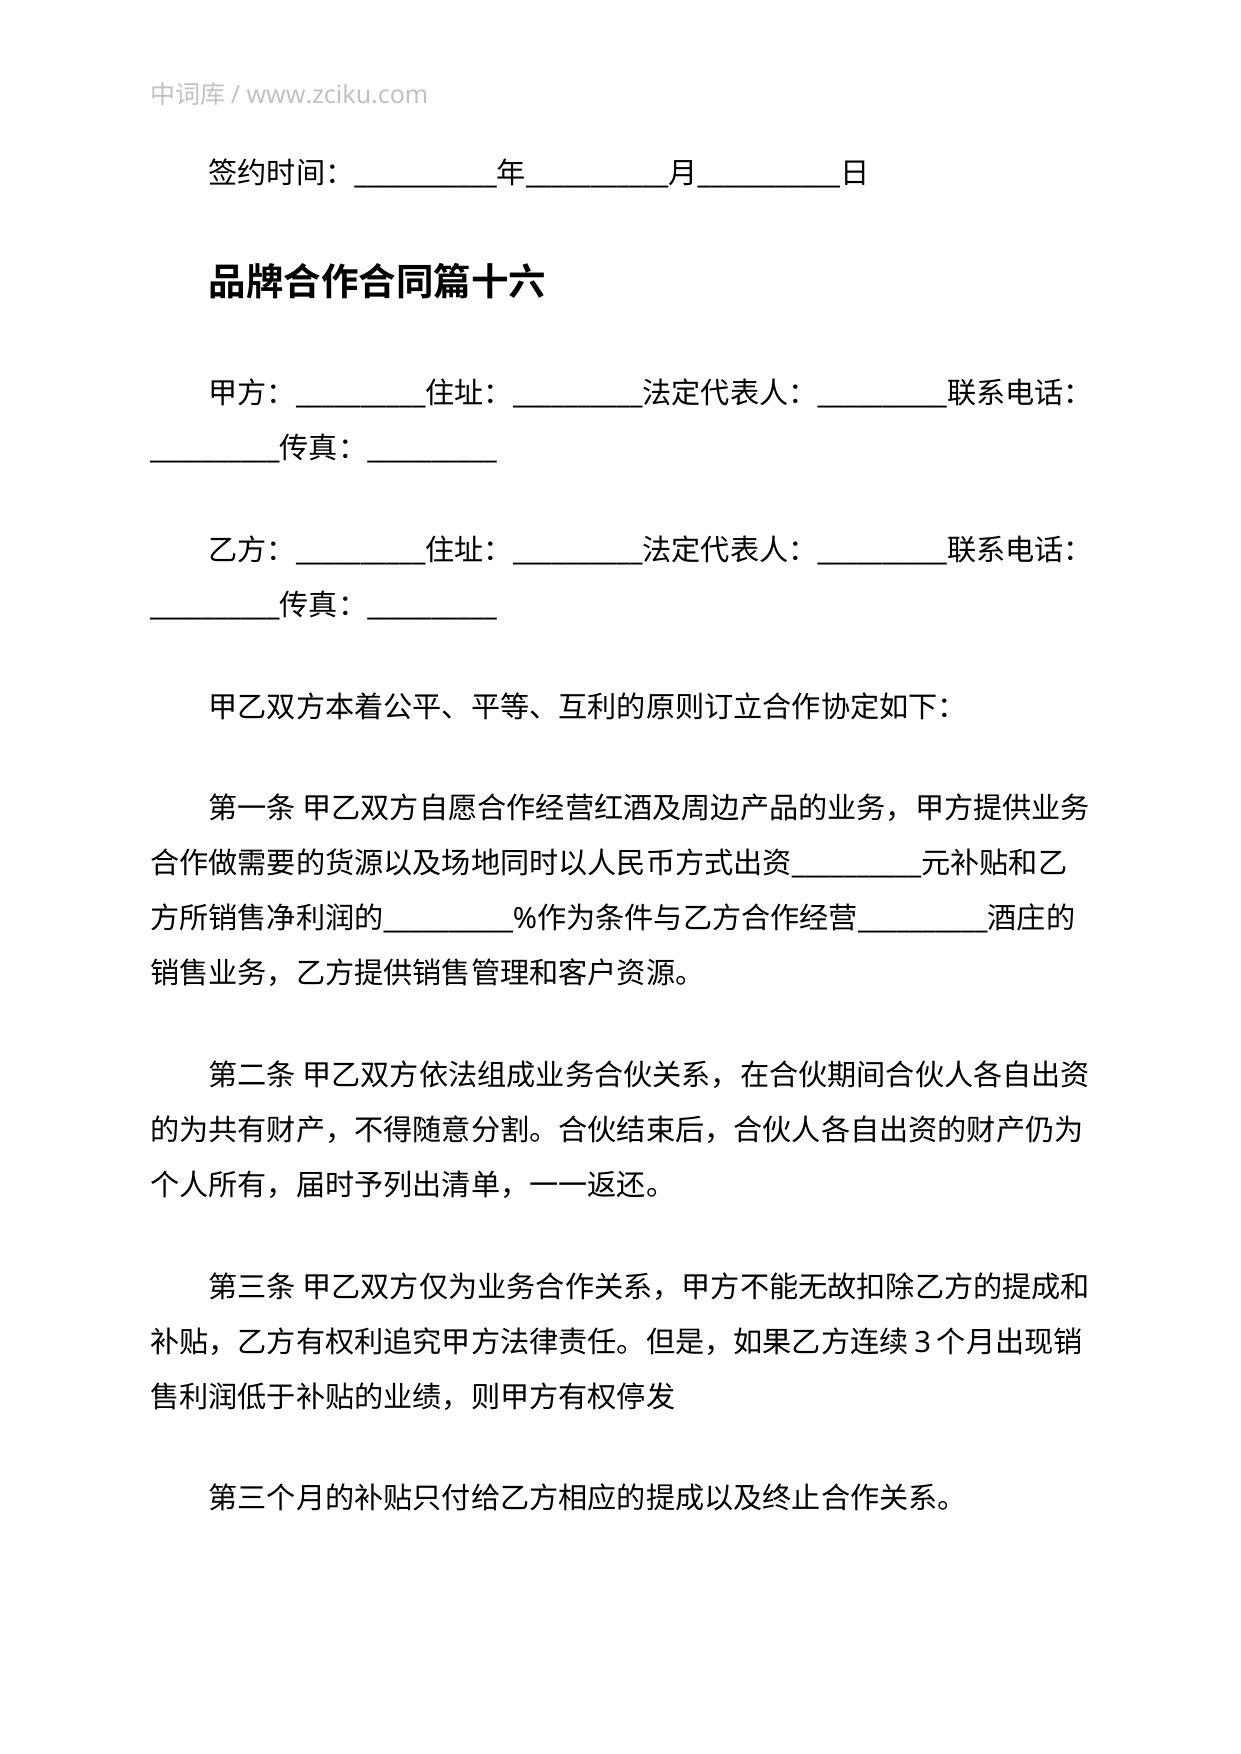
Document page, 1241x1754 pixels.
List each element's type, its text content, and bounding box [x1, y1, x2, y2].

text 第三个月的补贴只付给乙方相应的提成以及终止合作关系。 [150, 1475, 1090, 1517]
text 乙方：__________住址：__________法定代表人：__________联系电话：__________传真：__________ [150, 526, 1090, 624]
text 第一条 甲乙双方自愿合作经营红酒及周边产品的业务，甲方提供业务合作做需要的货源以及场地同时以人民币方式出资__________元补贴和乙方所销售净利润的__________%作为条件与乙方合作经营__________酒庄的销售业务，乙方提供销售管理和客户资源。 [150, 785, 1090, 992]
text 甲乙双方本着公平、平等、互利的原则订立合作协定如下： [150, 683, 1090, 726]
text 品牌合作合同篇十六 [150, 252, 1090, 306]
text 甲方：__________住址：__________法定代表人：__________联系电话：__________传真：__________ [150, 369, 1090, 467]
text 第三条 甲乙双方仅为业务合作关系，甲方不能无故扣除乙方的提成和补贴，乙方有权利追究甲方法律责任。但是，如果乙方连续3个月出现销售利润低于补贴的业绩，则甲方有权停发 [150, 1263, 1090, 1416]
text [150, 150, 1090, 192]
text 第二条 甲乙双方依法组成业务合伙关系，在合伙期间合伙人各自出资的为共有财产，不得随意分割。合伙结束后，合伙人各自出资的财产仍为个人所有，届时予列出清单，一一返还。 [150, 1052, 1090, 1204]
